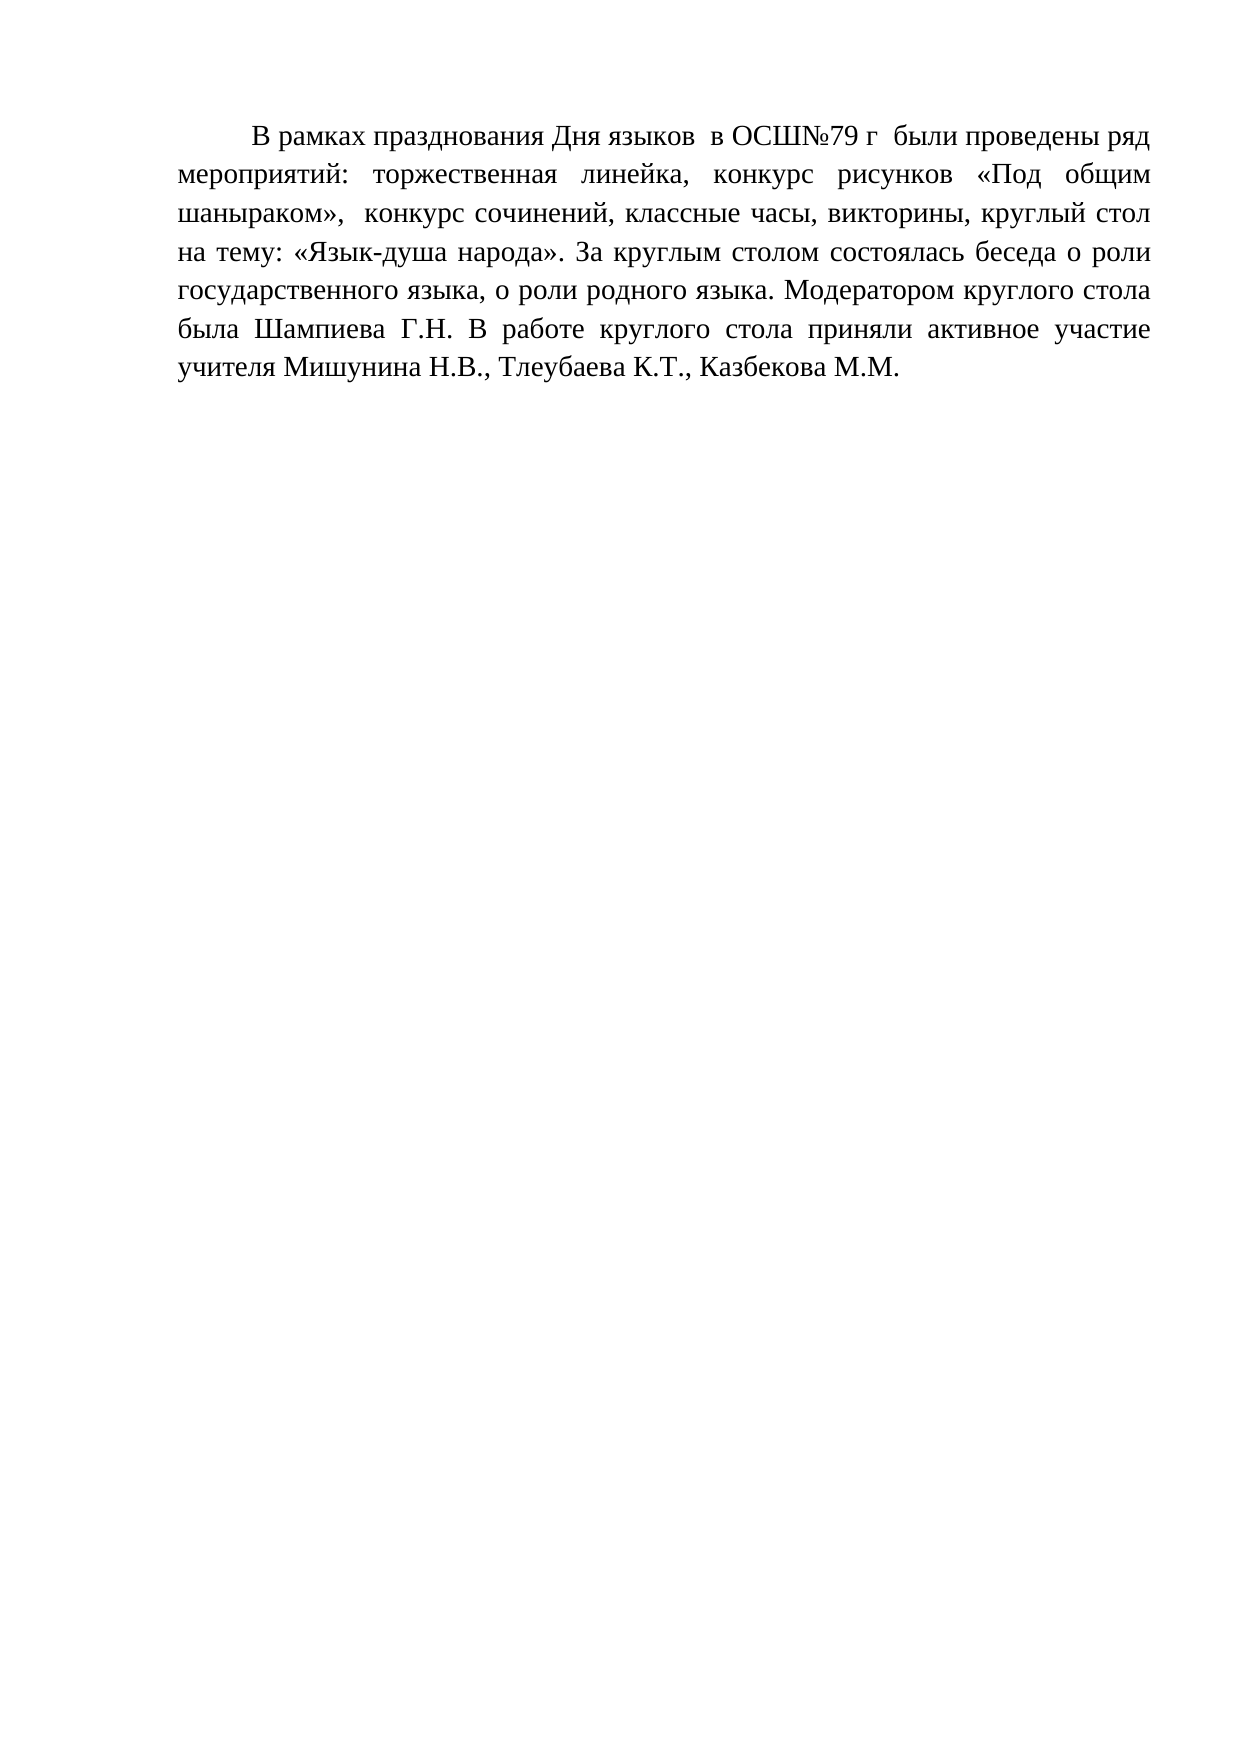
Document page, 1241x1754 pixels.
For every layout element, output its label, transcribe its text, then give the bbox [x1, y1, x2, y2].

text В рамках празднования Дня языков в ОСШ№79 г были проведены ряд мероприятий: торжественная линейка, конкурс рисунков «Под общим шаныраком», конкурс сочинений, классные часы, викторины, круглый стол на тему: «Язык-душа народа». За круглым столом состоялась беседа о роли государственного языка, о роли родного языка. Модератором круглого стола была Шампиева Г.Н. В работе круглого стола приняли активное участие учителя Мишунина Н.В., Тлеубаева К.Т., Казбекова М.М. [177, 118, 1152, 383]
